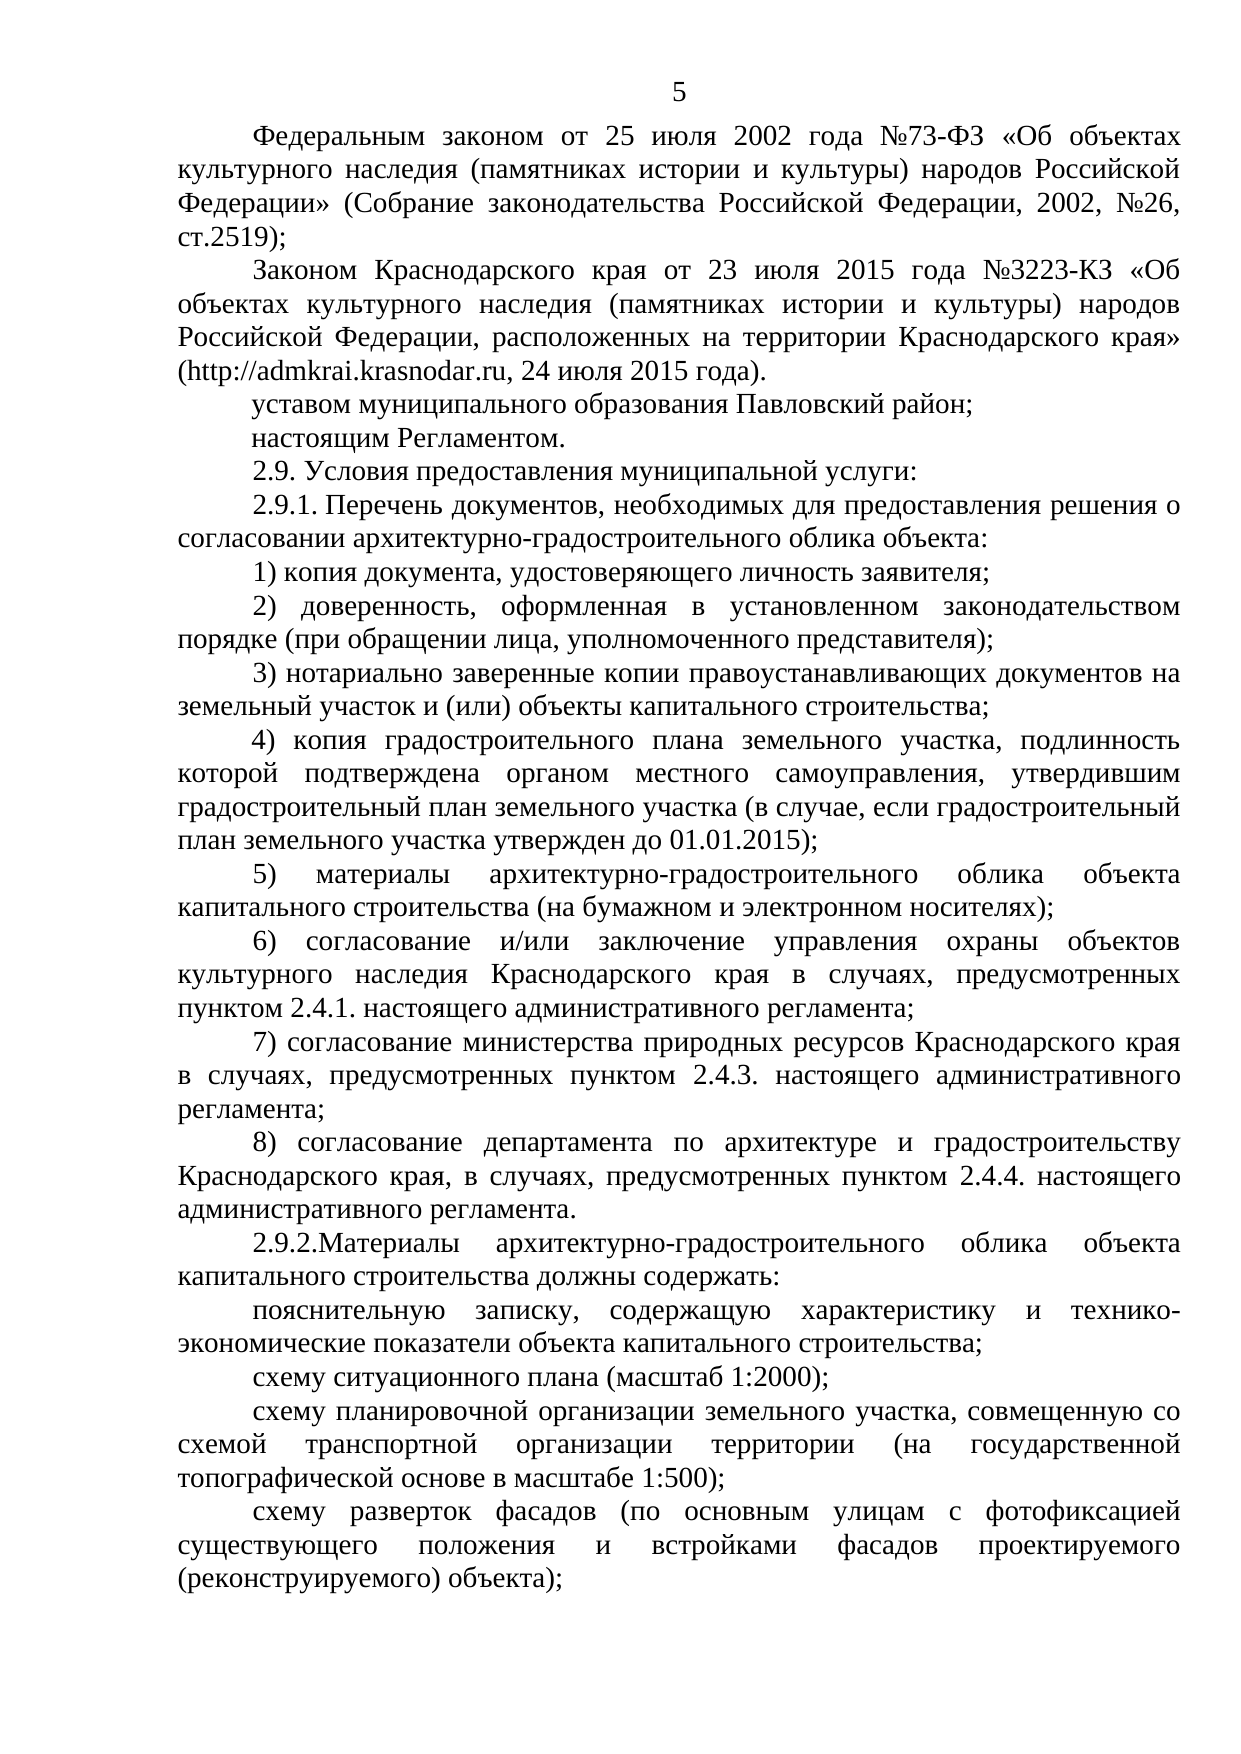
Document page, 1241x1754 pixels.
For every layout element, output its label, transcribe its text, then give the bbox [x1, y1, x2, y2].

text 6) согласование и/или заключение управления охраны объектов культурного наследия Краснодарского края в случаях, предусмотренных пунктом 2.4.1. настоящего административного регламента; [177, 923, 1181, 1024]
text настоящим Регламентом. [177, 420, 1181, 453]
text 8) согласование департамента по архитектуре и градостроительству Краснодарского края, в случаях, предусмотренных пунктом 2.4.4. настоящего административного регламента. [177, 1124, 1181, 1225]
text пояснительную записку, содержащую характеристику и технико-экономические показатели объекта капитального строительства; [177, 1292, 1181, 1359]
text 7) согласование министерства природных ресурсов Краснодарского края в случаях, предусмотренных пунктом 2.4.3. настоящего административного регламента; [177, 1024, 1181, 1124]
text уставом муниципального образования Павловский район; [177, 386, 1181, 420]
text 5) материалы архитектурно-градостроительного облика объекта капитального строительства (на бумажном и электронном носителях); [177, 856, 1181, 923]
text схему разверток фасадов (по основным улицам с фотофиксацией существующего положения и встройками фасадов проектируемого (реконструируемого) объекта); [177, 1493, 1181, 1594]
text схему планировочной организации земельного участка, совмещенную со схемой транспортной организации территории (на государственной топографической основе в масштабе 1:500); [177, 1393, 1181, 1493]
text 2) доверенность, оформленная в установленном законодательством порядке (при обращении лица, уполномоченного представителя); [177, 588, 1181, 655]
text 2.9.2.Материалы архитектурно-градостроительного облика объекта капитального строительства должны содержать: [177, 1225, 1181, 1292]
text Федеральным законом от 25 июля 2002 года №73-ФЗ «Об объектах культурного наследия (памятниках истории и культуры) народов Российской Федерации» (Собрание законодательства Российской Федерации, 2002, №26, ст.2519); [177, 118, 1181, 252]
text 1) копия документа, удостоверяющего личность заявителя; [177, 554, 1181, 588]
text 3) нотариально заверенные копии правоустанавливающих документов на земельный участок и (или) объекты капитального строительства; [177, 655, 1181, 722]
text 4) копия градостроительного плана земельного участка, подлинность которой подтверждена органом местного самоуправления, утвердившим градостроительный план земельного участка (в случае, если градостроительный план земельного участка утвержден до 01.01.2015); [177, 722, 1181, 856]
text 2.9.1. Перечень документов, необходимых для предоставления решения о согласовании архитектурно-градостроительного облика объекта: [177, 487, 1181, 554]
text схему ситуационного плана (масштаб 1:2000); [177, 1359, 1181, 1393]
text Законом Краснодарского края от 23 июля 2015 года №3223-КЗ «Об объектах культурного наследия (памятниках истории и культуры) народов Российской Федерации, расположенных на территории Краснодарского края» (http://admkrai.krasnodar.ru, 24 июля 2015 года). [177, 252, 1181, 386]
text 2.9. Условия предоставления муниципальной услуги: [177, 453, 1181, 487]
